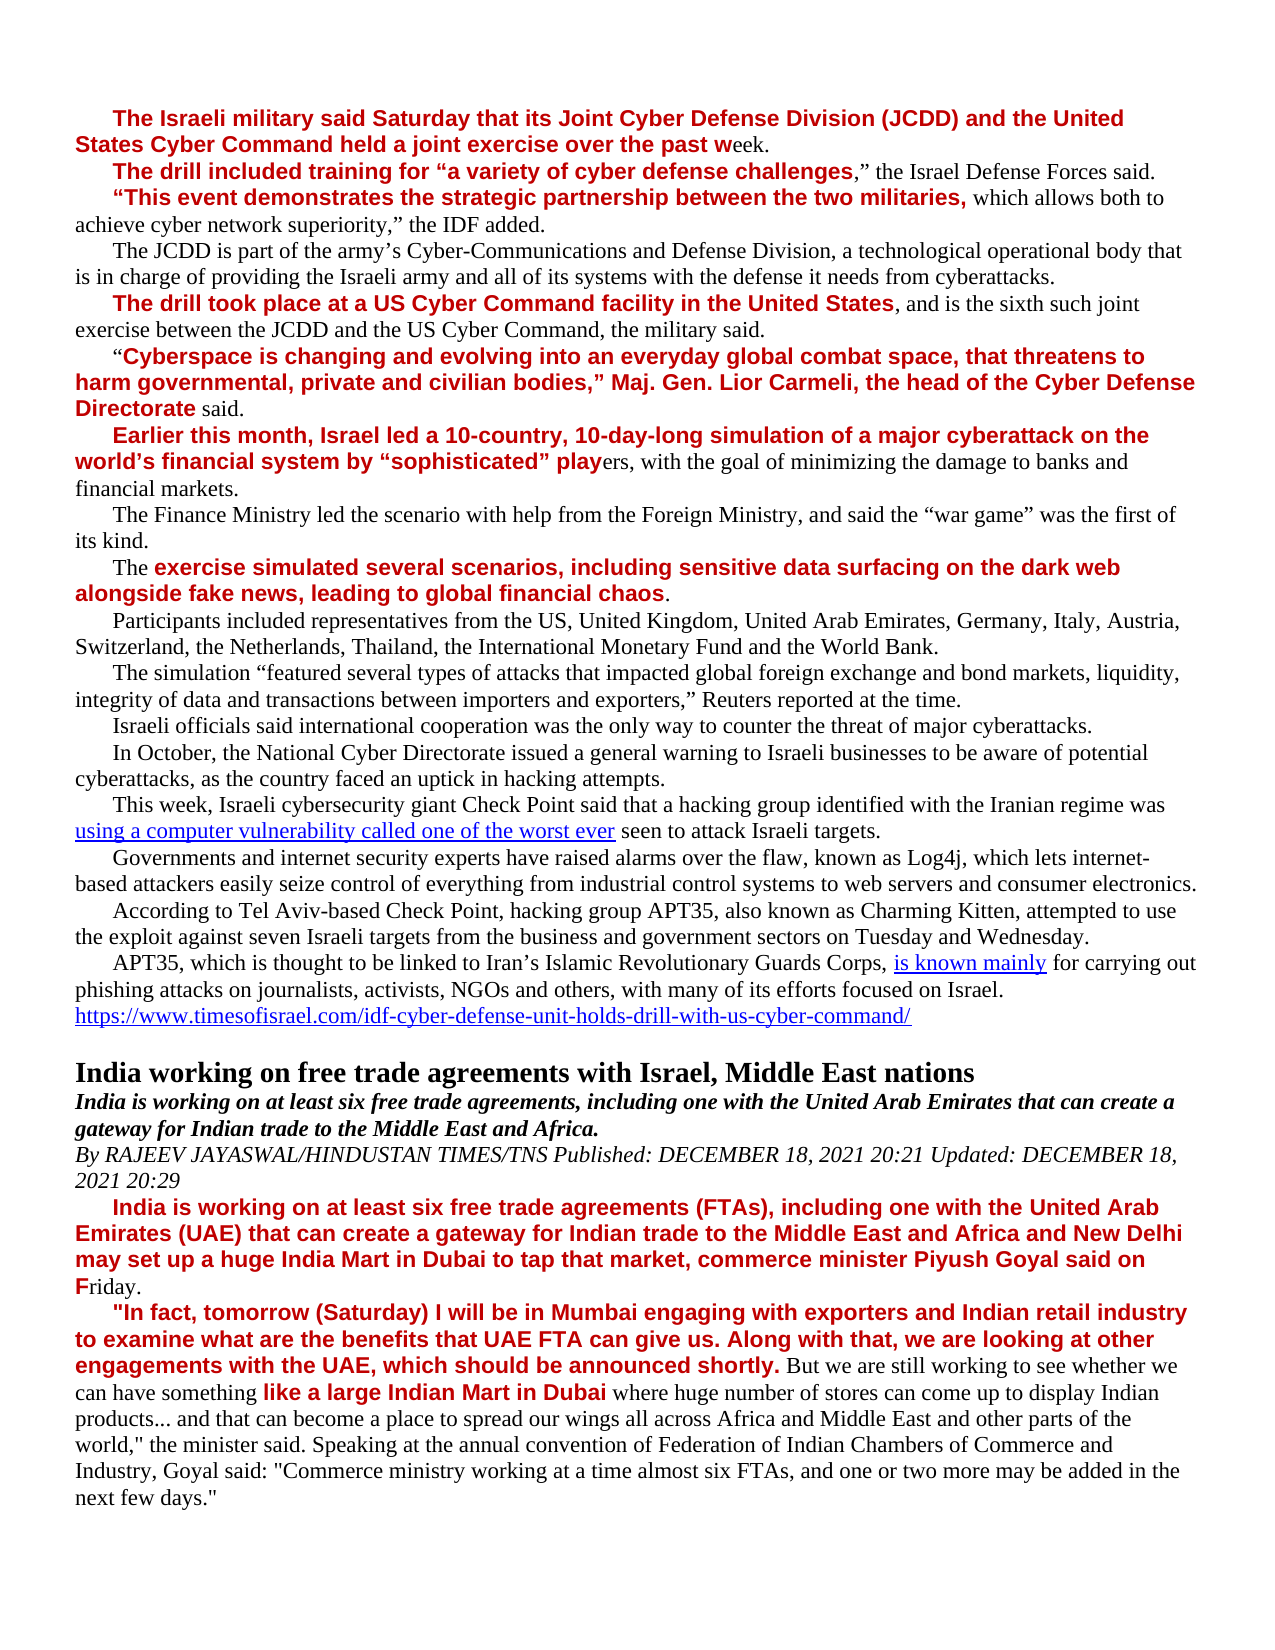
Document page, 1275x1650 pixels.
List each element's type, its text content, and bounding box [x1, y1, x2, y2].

text India is working on at least six free trade agreements, including one with the United Arab Emirates that can create a gateway for Indian trade to the Middle East and Africa. [75, 1088, 1200, 1141]
text India is working on at least six free trade agreements (FTAs), including one with the United Arab Emirates (UAE) that can create a gateway for Indian trade to the Middle East and Africa and New Delhi may set up a huge India Mart in Dubai to tap that market, commerce minister Piyush Goyal said on Friday. [75, 1194, 1200, 1299]
text "In fact, tomorrow (Saturday) I will be in Mumbai engaging with exporters and Indian retail industry to examine what are the benefits that UAE FTA can give us. Along with that, we are looking at other engagements with the UAE, which should be announced shortly. But we are still working to see whether we can have something like a large Indian Mart in Dubai where huge number of stores can come up to display Indian products... and that can become a place to spread our wings all across Africa and Middle East and other parts of the world," the minister said. Speaking at the annual convention of Federation of Indian Chambers of Commerce and Industry, Goyal said: "Commerce ministry working at a time almost six FTAs, and one or two more may be added in the next few days." [75, 1299, 1200, 1510]
text The Israeli military said Saturday that its Joint Cyber Defense Division (JCDD) and the United States Cyber Command held a joint exercise over the past week. [75, 105, 1200, 158]
text “This event demonstrates the strategic partnership between the two militaries, which allows both to achieve cyber network superiority,” the IDF added. [75, 184, 1200, 237]
text The JCDD is part of the army’s Cyber-Communications and Defense Division, a technological operational body that is in charge of providing the Israeli army and all of its systems with the defense it needs from cyberattacks. The drill took place at a US Cyber ​​Command facility in the United States, and is the sixth such joint exercise between the JCDD and the US Cyber ​​Command, the military said. “Cyberspace is changing and evolving into an everyday global combat space, that threatens to harm governmental, private and civilian bodies,” Maj. Gen. Lior Carmeli, the head of the Cyber Defense Directorate said. Earlier this month, Israel led a 10-country, 10-day-long simulation of a major cyberattack on the world’s financial system by “sophisticated” players, with the goal of minimizing the damage to banks and financial markets. The Finance Ministry led the scenario with help from the Foreign Ministry, and said the “war game” was the first of its kind. The exercise simulated several scenarios, including sensitive data surfacing on the dark web alongside fake news, leading to global financial chaos. Participants included representatives from the US, United Kingdom, United Arab Emirates, Germany, Italy, Austria, Switzerland, the Netherlands, Thailand, the International Monetary Fund and the World Bank. The simulation “featured several types of attacks that impacted global foreign exchange and bond markets, liquidity, integrity of data and transactions between importers and exporters,” Reuters reported at the time. Israeli officials said international cooperation was the only way to counter the threat of major cyberattacks. In October, the National Cyber Directorate issued a general warning to Israeli businesses to be aware of potential cyberattacks, as the country faced an uptick in hacking attempts. This week, Israeli cybersecurity giant Check Point said that a hacking group identified with the Iranian regime was using a computer vulnerability called one of the worst ever seen to attack Israeli targets. Governments and internet security experts have raised alarms over the flaw, known as Log4j, which lets internet-based attackers easily seize control of everything from industrial control systems to web servers and consumer electronics. According to Tel Aviv-based Check Point, hacking group APT35, also known as Charming Kitten, attempted to use the exploit against seven Israeli targets from the business and government sectors on Tuesday and Wednesday. APT35, which is thought to be linked to Iran’s Islamic Revolutionary Guards Corps, is known mainly for carrying out phishing attacks on journalists, activists, NGOs and others, with many of its efforts focused on Israel. https://www.timesofisrael.com/idf-cyber-defense-unit-holds-drill-with-us-cyber-command/ [75, 237, 1200, 1028]
text By RAJEEV JAYASWAL/HINDUSTAN TIMES/TNS Published: DECEMBER 18, 2021 20:21 Updated: DECEMBER 18, 2021 20:29 [75, 1141, 1200, 1194]
text The drill included training for “a variety of cyber defense challenges,” the Israel Defense Forces said. [75, 158, 1200, 184]
text India working on free trade agreements with Israel, Middle East nations [75, 1055, 1200, 1088]
